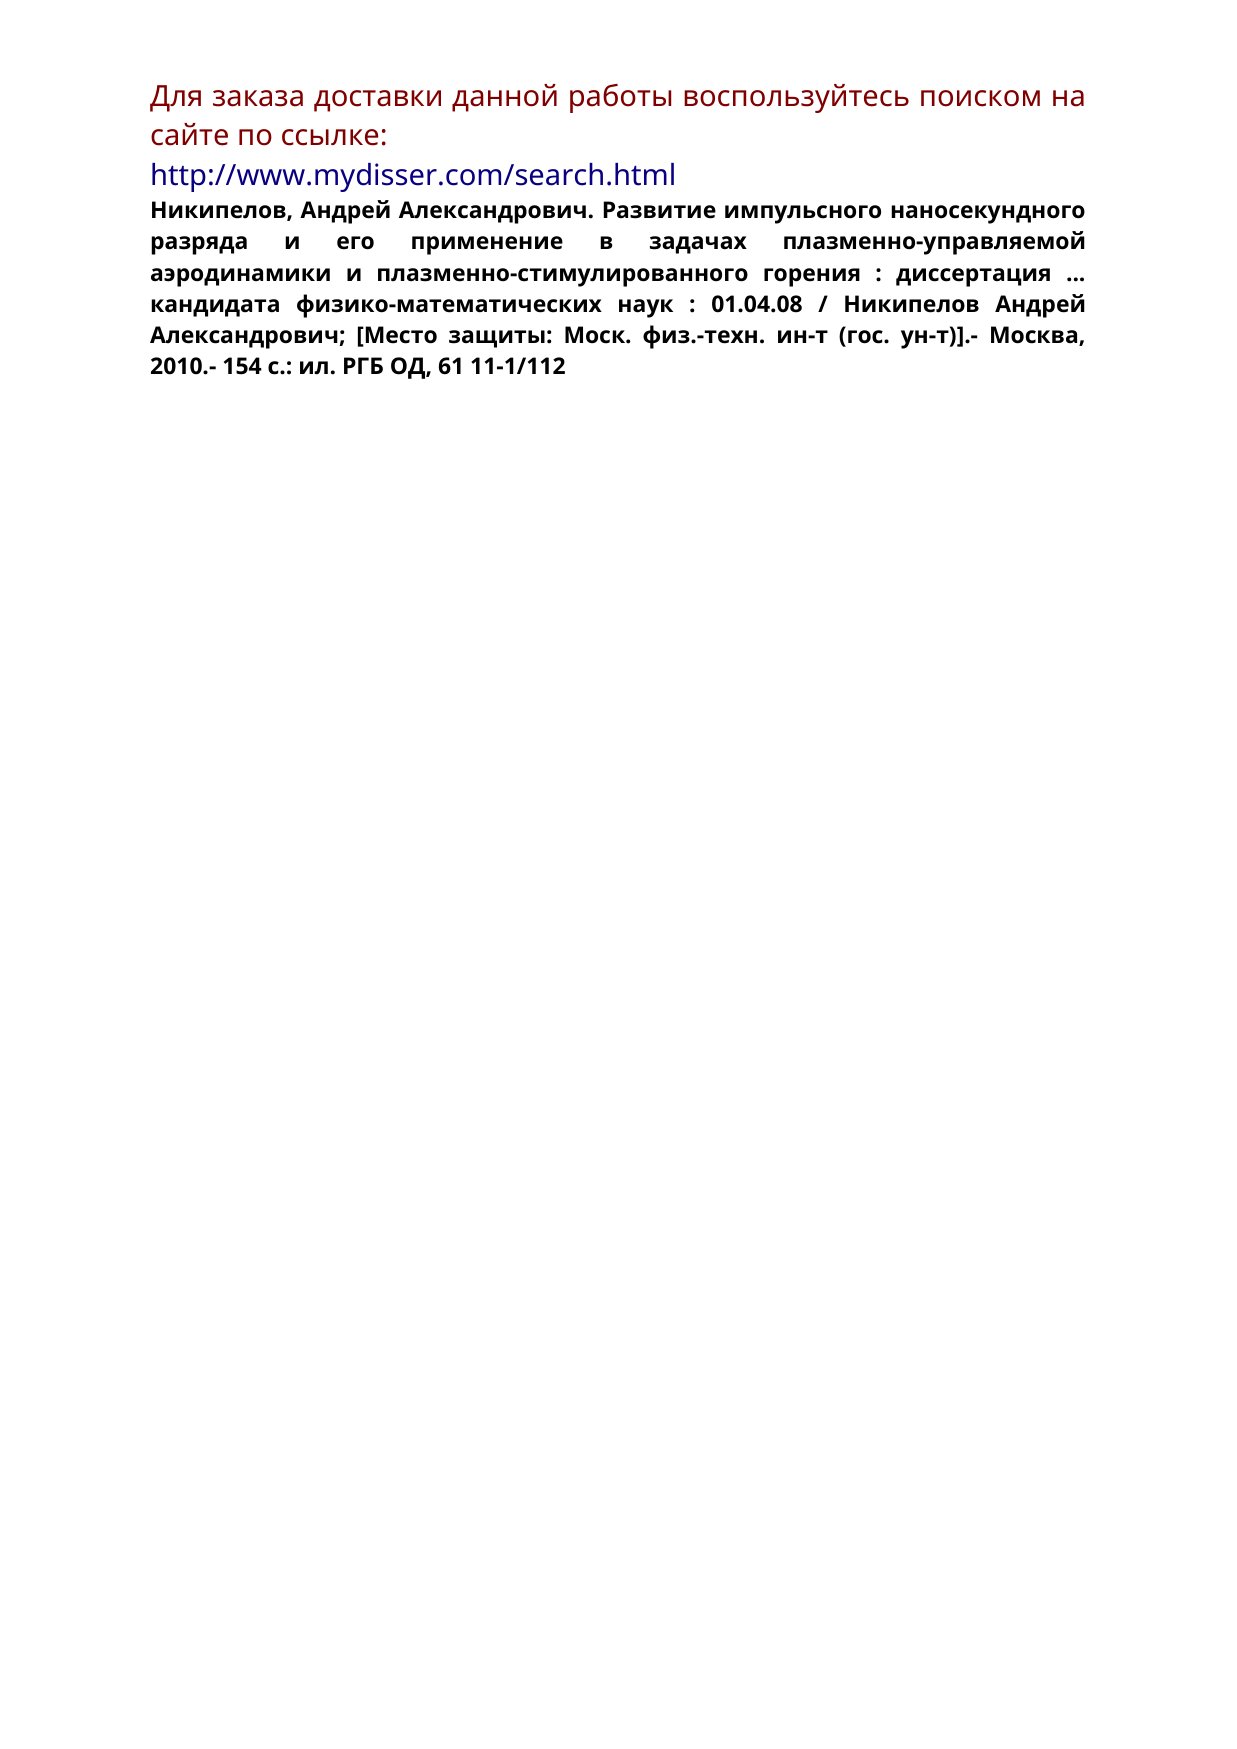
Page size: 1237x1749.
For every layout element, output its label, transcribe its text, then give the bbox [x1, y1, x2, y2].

text Никипелов, Андрей Александрович. Развитие импульсного наносекундного разряда и его применение в задачах плазменно-управляемой аэродинамики и плазменно-стимулированного горения : диссертация ... кандидата физико-математических наук : 01.04.08 / Никипелов Андрей Александрович; [Место защиты: Моск. физ.-техн. ин-т (гос. ун-т)].- Москва, 2010.- 154 с.: ил. РГБ ОД, 61 11-1/112 [150, 194, 1086, 382]
